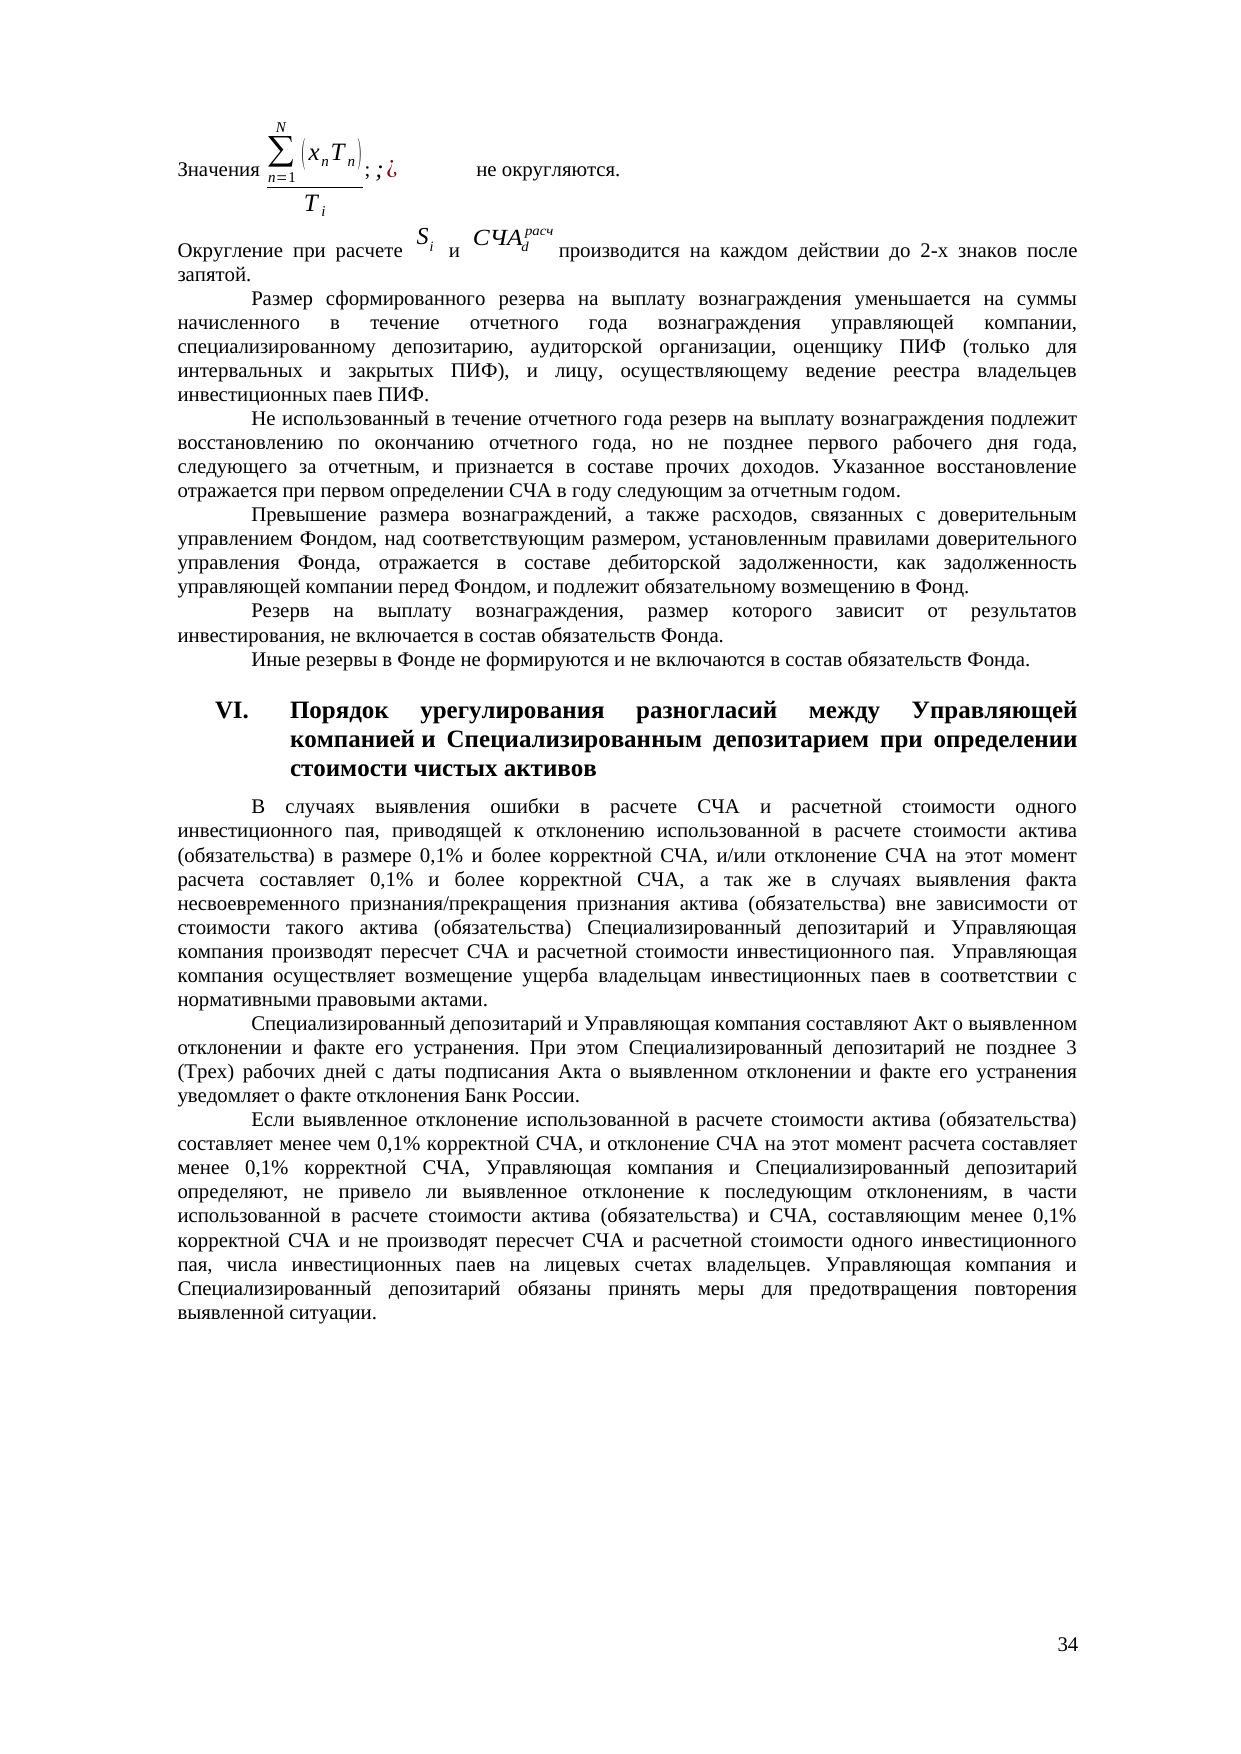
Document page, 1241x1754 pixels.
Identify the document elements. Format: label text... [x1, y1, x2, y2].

list Специализированный депозитарий и Управляющая компания составляют Акт о выявленном отклонении и факте его устранения. При этом Специализированный депозитарий не позднее 3 (Трех) рабочих дней с даты подписания Акта о выявленном отклонении и факте его устранения уведомляет о факте отклонения Банк России. [177, 1011, 1078, 1107]
text Размер сформированного резерва на выплату вознаграждения уменьшается на суммы начисленного в течение отчетного года вознаграждения управляющей компании, специализированному депозитарию, аудиторской организации, оценщику ПИФ (только для интервальных и закрытых ПИФ), и лицу, осуществляющему ведение реестра владельцев инвестиционных паев ПИФ. [177, 286, 1078, 406]
list Иные резервы в Фонде не формируются и не включаются в состав обязательств Фонда. [177, 647, 1078, 671]
text Если выявленное отклонение использованной в расчете стоимости актива (обязательства) составляет менее чем 0,1% корректной СЧА, и отклонение СЧА на этот момент расчета составляет менее 0,1% корректной СЧА, Управляющая компания и Специализированный депозитарий определяют, не привело ли выявленное отклонение к последующим отклонениям, в части использованной в расчете стоимости актива (обязательства) и СЧА, составляющим менее 0,1% корректной СЧА и не производят пересчет СЧА и расчетной стоимости одного инвестиционного пая, числа инвестиционных паев на лицевых счетах владельцев. Управляющая компания и Специализированный депозитарий обязаны принять меры для предотвращения повторения выявленной ситуации. [177, 1107, 1078, 1324]
list Резерв на выплату вознаграждения, размер которого зависит от результатов инвестирования, не включается в состав обязательств Фонда. [177, 598, 1078, 647]
list В случаях выявления ошибки в расчете СЧА и расчетной стоимости одного инвестиционного пая, приводящей к отклонению использованной в расчете стоимости актива (обязательства) в размере 0,1% и более корректной СЧА, и/или отклонение СЧА на этот момент расчета составляет 0,1% и более корректной СЧА, а так же в случаях выявления факта несвоевременного признания/прекращения признания актива (обязательства) вне зависимости от стоимости такого актива (обязательства) Специализированный депозитарий и Управляющая компания производят пересчет СЧА и расчетной стоимости инвестиционного пая. Управляющая компания осуществляет возмещение ущерба владельцам инвестиционных паев в соответствии с нормативными правовыми актами. [177, 794, 1078, 1011]
text Значения ; не округляются. [177, 118, 1078, 220]
text Округление при расчете и производится на каждом действии до 2-х знаков после запятой. [177, 220, 1078, 286]
text Не использованный в течение отчетного года резерв на выплату вознаграждения подлежит восстановлению по окончанию отчетного года, но не позднее первого рабочего дня года, следующего за отчетным, и признается в составе прочих доходов. Указанное восстановление отражается при первом определении СЧА в году следующим за отчетным годом. [177, 406, 1078, 502]
text Превышение размера вознаграждений, а также расходов, связанных с доверительным управлением Фондом, над соответствующим размером, установленным правилами доверительного управления Фонда, отражается в составе дебиторской задолженности, как задолженность управляющей компании перед Фондом, и подлежит обязательному возмещению в Фонд. [177, 502, 1078, 598]
subtitle Порядок урегулирования разногласий между Управляющей компанией и Специализированным депозитарием при определении стоимости чистых активов [215, 696, 1078, 782]
